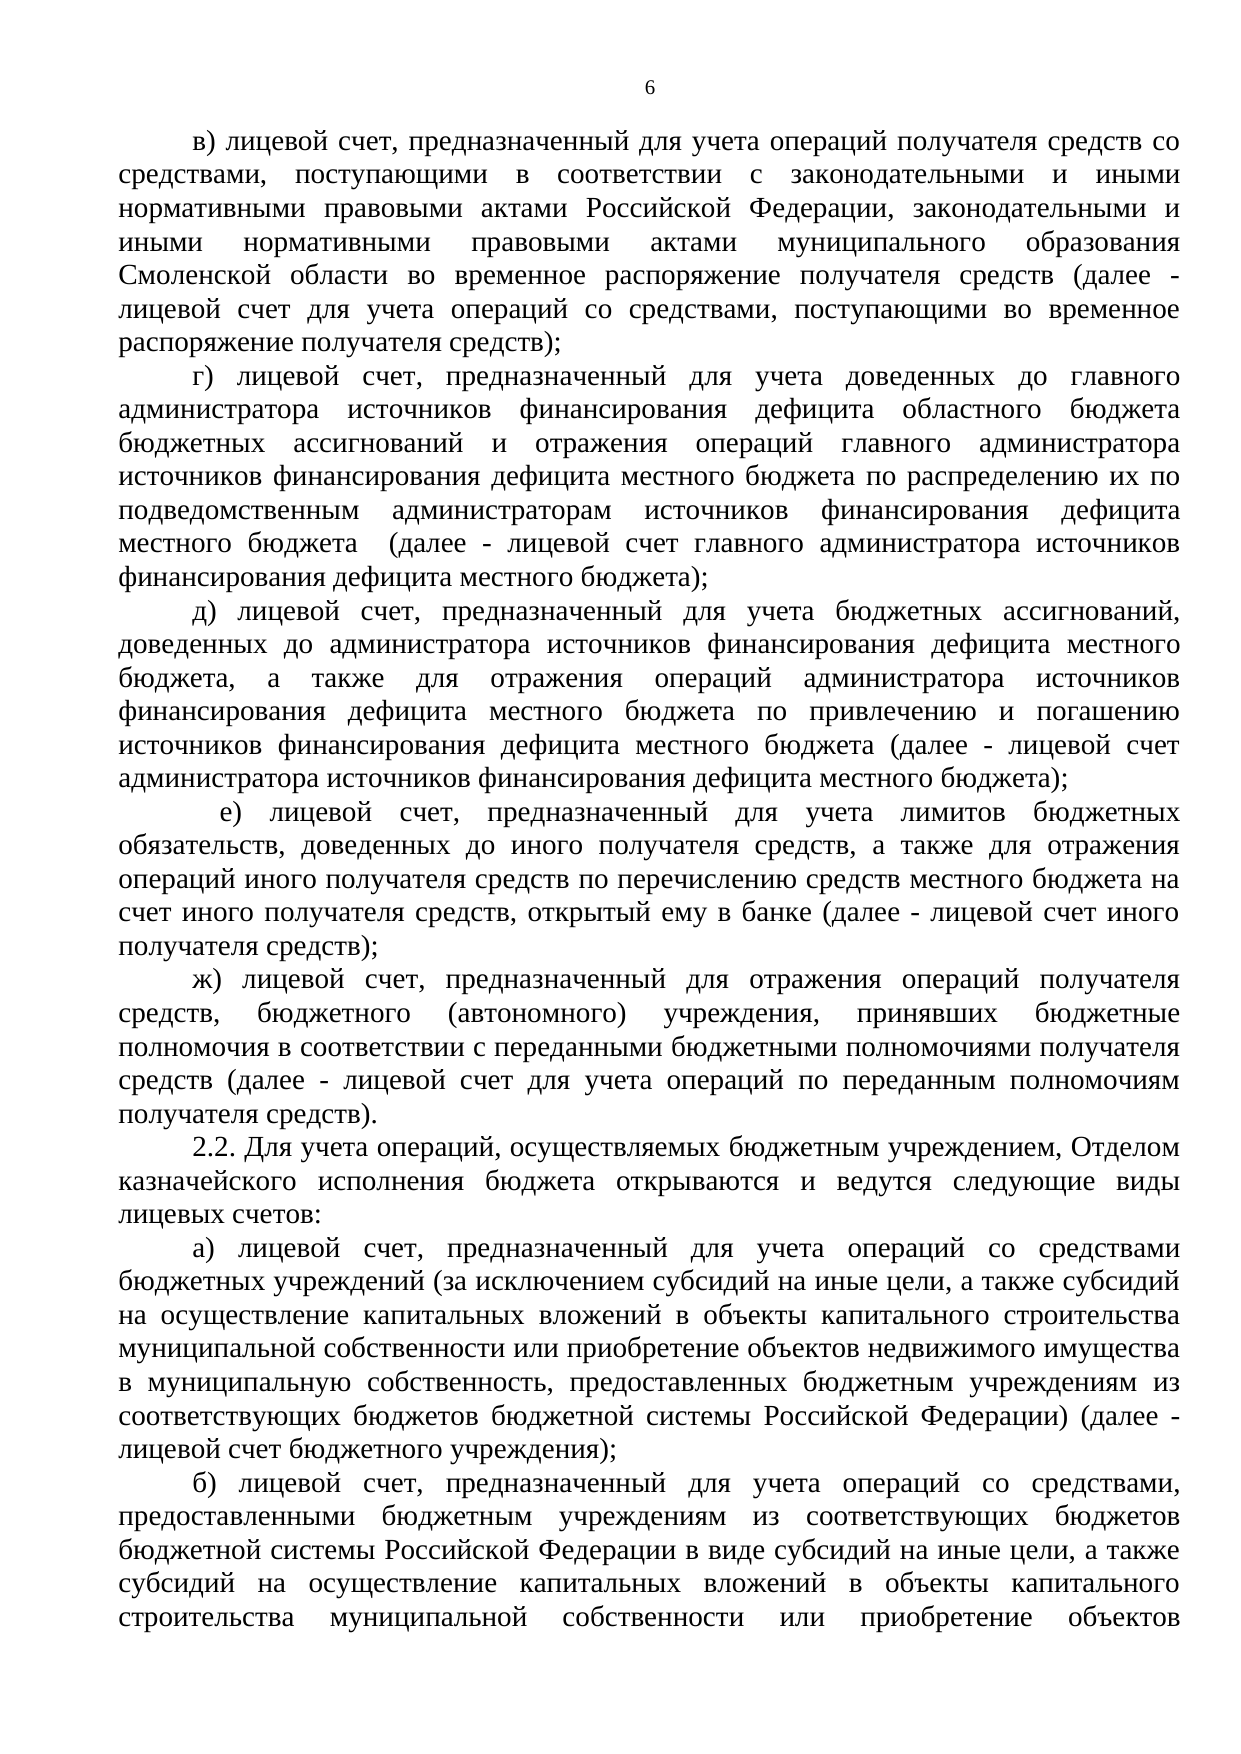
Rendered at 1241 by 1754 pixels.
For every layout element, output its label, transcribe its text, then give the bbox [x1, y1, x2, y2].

text д) лицевой счет, предназначенный для учета бюджетных ассигнований, доведенных до администратора источников финансирования дефицита местного бюджета, а также для отражения операций администратора источников финансирования дефицита местного бюджета по привлечению и погашению источников финансирования дефицита местного бюджета (далее - лицевой счет администратора источников финансирования дефицита местного бюджета); [118, 593, 1181, 794]
text г) лицевой счет, предназначенный для учета доведенных до главного администратора источников финансирования дефицита областного бюджета бюджетных ассигнований и отражения операций главного администратора источников финансирования дефицита местного бюджета по распределению их по подведомственным администраторам источников финансирования дефицита местного бюджета (далее - лицевой счет главного администратора источников финансирования дефицита местного бюджета); [118, 358, 1181, 593]
text в) лицевой счет, предназначенный для учета операций получателя средств со средствами, поступающими в соответствии с законодательными и иными нормативными правовыми актами Российской Федерации, законодательными и иными нормативными правовыми актами муниципального образования Смоленской области во временное распоряжение получателя средств (далее - лицевой счет для учета операций со средствами, поступающими во временное распоряжение получателя средств); [118, 123, 1181, 358]
text 2.2. Для учета операций, осуществляемых бюджетным учреждением, Отделом казначейского исполнения бюджета открываются и ведутся следующие виды лицевых счетов: [118, 1129, 1181, 1230]
text а) лицевой счет, предназначенный для учета операций со средствами бюджетных учреждений (за исключением субсидий на иные цели, а также субсидий на осуществление капитальных вложений в объекты капитального строительства муниципальной собственности или приобретение объектов недвижимого имущества в муниципальную собственность, предоставленных бюджетным учреждениям из соответствующих бюджетов бюджетной системы Российской Федерации) (далее - лицевой счет бюджетного учреждения); [118, 1230, 1181, 1465]
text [118, 1465, 1181, 1632]
text е) лицевой счет, предназначенный для учета лимитов бюджетных обязательств, доведенных до иного получателя средств, а также для отражения операций иного получателя средств по перечислению средств местного бюджета на счет иного получателя средств, открытый ему в банке (далее - лицевой счет иного получателя средств); [118, 794, 1181, 962]
text ж) лицевой счет, предназначенный для отражения операций получателя средств, бюджетного (автономного) учреждения, принявших бюджетные полномочия в соответствии с переданными бюджетными полномочиями получателя средств (далее - лицевой счет для учета операций по переданным полномочиям получателя средств). [118, 962, 1181, 1129]
